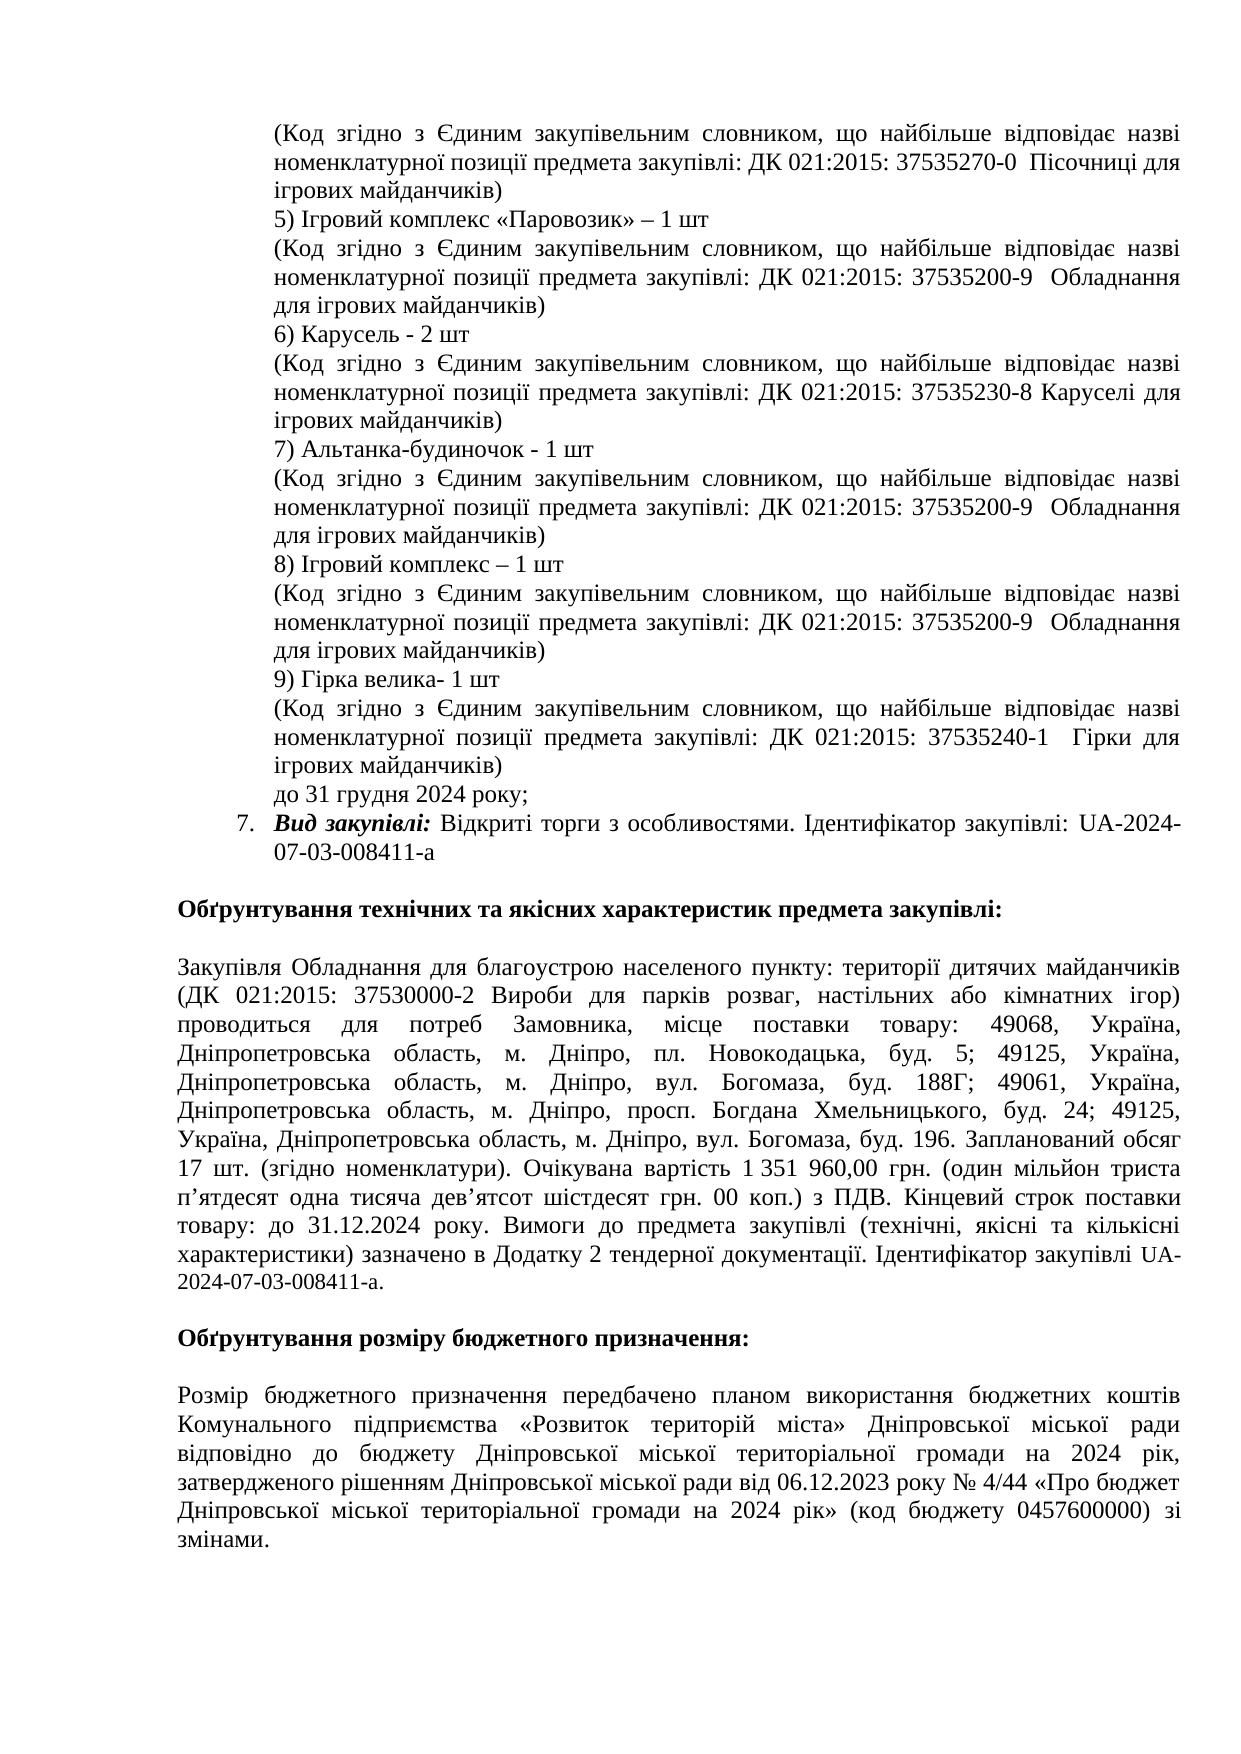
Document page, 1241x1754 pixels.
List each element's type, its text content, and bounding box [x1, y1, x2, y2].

list до 31 грудня 2024 року; [274, 779, 1181, 808]
list (Код згідно з Єдиним закупівельним словником, що найбільше відповідає назві номенклатурної позиції предмета закупівлі: ДК 021:2015: 37535200-9 Обладнання для ігрових майданчиків) [274, 578, 1181, 664]
text Закупівля Обладнання для благоустрою населеного пункту: території дитячих майданчиків (ДК 021:2015: 37530000-2 Вироби для парків розваг, настільних або кімнатних ігор) проводиться для потреб Замовника, місце поставки товару: 49068, Україна, Дніпропетровська область, м. Дніпро, пл. Новокодацька, буд. 5; 49125, Україна, Дніпропетровська область, м. Дніпро, вул. Богомаза, буд. 188Г; 49061, Україна, Дніпропетровська область, м. Дніпро, просп. Богдана Хмельницького, буд. 24; 49125, Україна, Дніпропетровська область, м. Дніпро, вул. Богомаза, буд. 196. Запланований обсяг 17 шт. (згідно номенклатури). Очікувана вартість 1 351 960,00 грн. (один мільйон триста п’ятдесят одна тисяча дев’ятсот шістдесят грн. 00 коп.) з ПДВ. Кінцевий строк поставки товару: до 31.12.2024 року. Вимоги до предмета закупівлі (технічні, якісні та кількісні характеристики) зазначено в Додатку 2 тендерної документації. Ідентифікатор закупівлі UA-2024-07-03-008411-a. [177, 952, 1181, 1294]
list 6) Карусель - 2 шт [274, 319, 1181, 348]
text Обґрунтування розміру бюджетного призначення: [177, 1323, 1181, 1352]
text Обґрунтування технічних та якісних характеристик предмета закупівлі: [177, 894, 1181, 923]
text Розмір бюджетного призначення передбачено планом використання бюджетних коштів Комунального підприємства «Розвиток територій міста» Дніпровської міської ради відповідно до бюджету Дніпровської міської територіальної громади на 2024 рік, затвердженого рішенням Дніпровської міської ради від 06.12.2023 року № 4/44 «Про бюджет Дніпровської міської територіальної громади на 2024 рік» (код бюджету 0457600000) зі змінами. [177, 1381, 1181, 1553]
list 7) Альтанка-будиночок - 1 шт [274, 434, 1181, 463]
list Вид закупівлі: Відкриті торги з особливостями. Ідентифікатор закупівлі: UA-2024-07-03-008411-a [236, 808, 1181, 866]
list (Код згідно з Єдиним закупівельним словником, що найбільше відповідає назві номенклатурної позиції предмета закупівлі: ДК 021:2015: 37535270-0 Пісочниці для ігрових майданчиків) [274, 118, 1181, 204]
list 8) Ігровий комплекс – 1 шт [274, 549, 1181, 578]
list (Код згідно з Єдиним закупівельним словником, що найбільше відповідає назві номенклатурної позиції предмета закупівлі: ДК 021:2015: 37535200-9 Обладнання для ігрових майданчиків) [274, 463, 1181, 549]
list (Код згідно з Єдиним закупівельним словником, що найбільше відповідає назві номенклатурної позиції предмета закупівлі: ДК 021:2015: 37535200-9 Обладнання для ігрових майданчиків) [274, 233, 1181, 319]
list 5) Ігровий комплекс «Паровозик» – 1 шт [274, 204, 1181, 233]
list (Код згідно з Єдиним закупівельним словником, що найбільше відповідає назві номенклатурної позиції предмета закупівлі: ДК 021:2015: 37535240-1 Гірки для ігрових майданчиків) [274, 693, 1181, 779]
list 9) Гірка велика- 1 шт [274, 664, 1181, 693]
